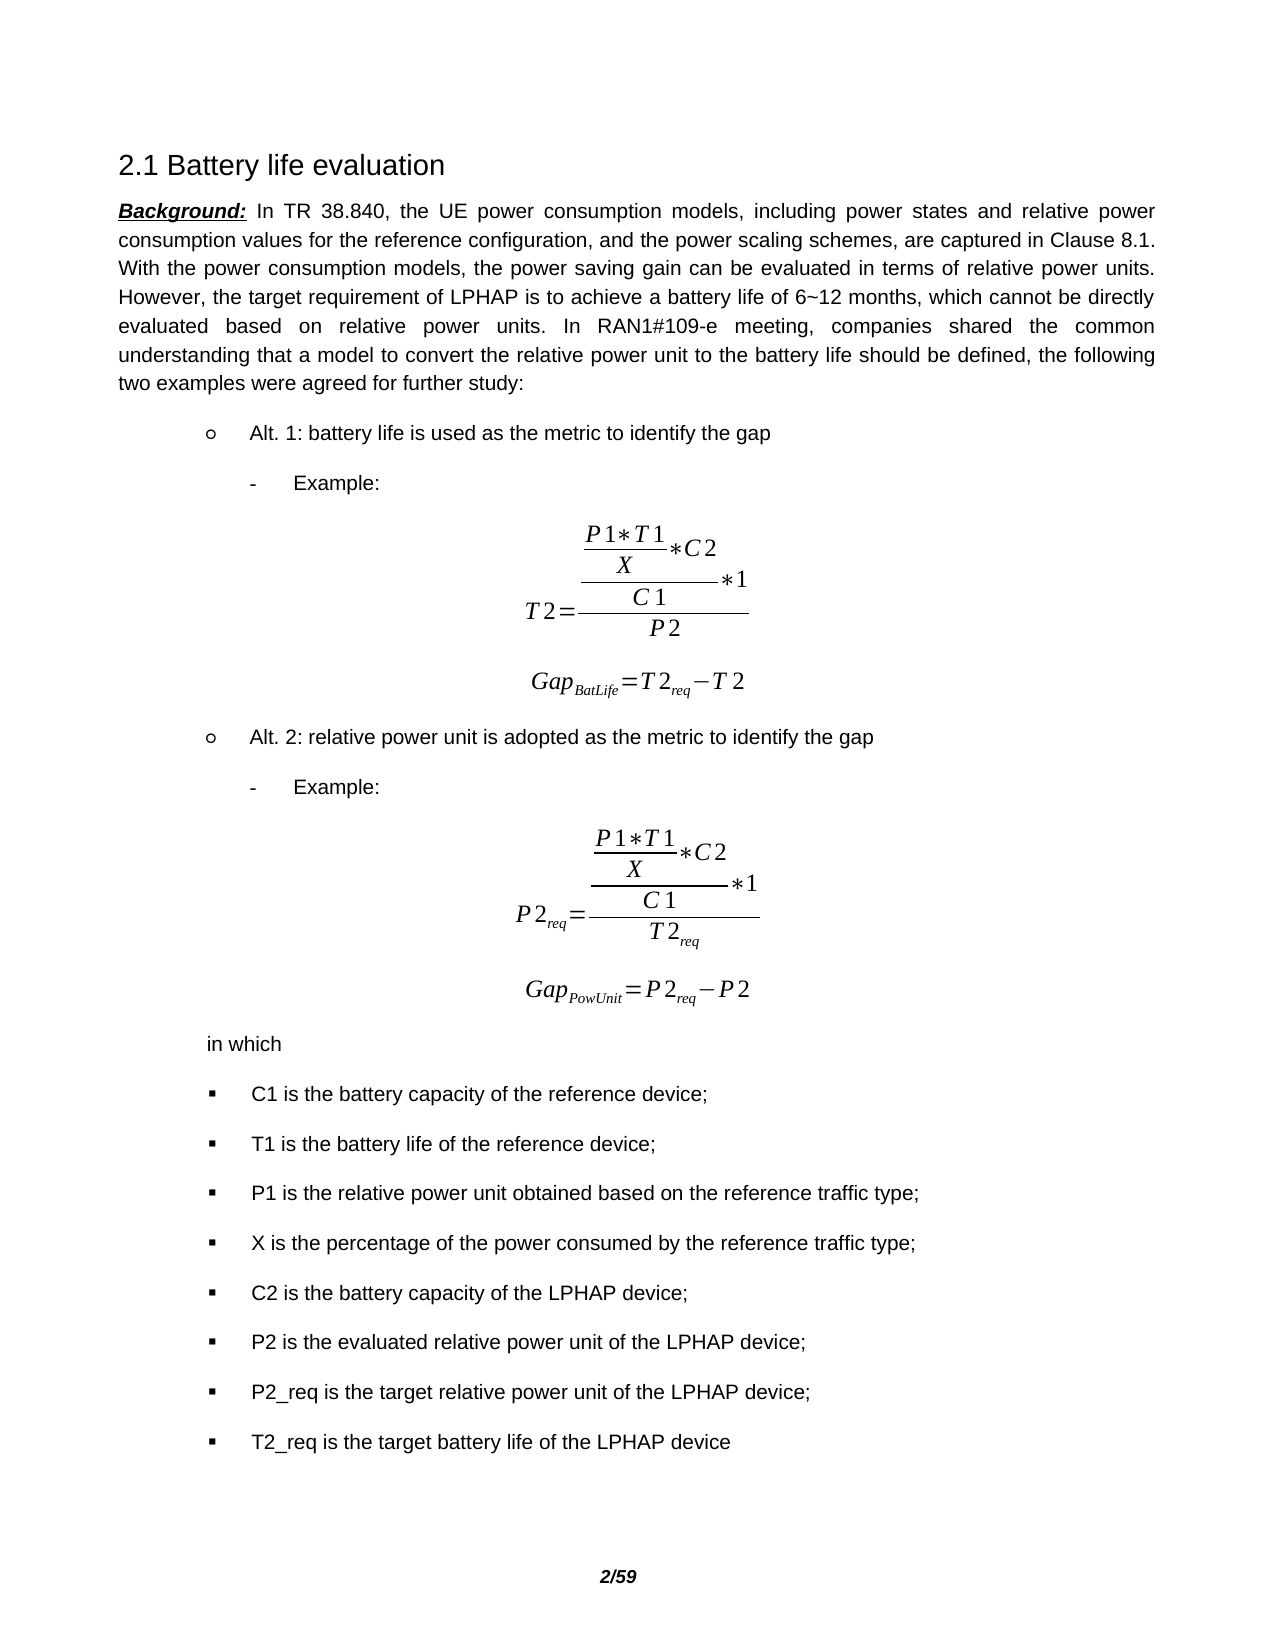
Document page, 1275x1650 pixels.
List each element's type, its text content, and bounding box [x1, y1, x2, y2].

list P1 is the relative power unit obtained based on the reference traffic type; [207, 1181, 1157, 1205]
list C2 is the battery capacity of the LPHAP device; [207, 1281, 1157, 1304]
list T1 is the battery life of the reference device; [207, 1131, 1157, 1156]
list X is the percentage of the power consumed by the reference traffic type; [207, 1231, 1157, 1255]
list T2_req is the target battery life of the LPHAP device [207, 1429, 1157, 1454]
text in which [207, 1032, 1157, 1056]
text Background: In TR 38.840, the UE power consumption models, including power states and relative power consumption values for the reference configuration, and the power scaling schemes, are captured in Clause 8.1. With the power consumption models, the power saving gain can be evaluated in terms of relative power units. However, the target requirement of LPHAP is to achieve a battery life of 6~12 months, which cannot be directly evaluated based on relative power units. In RAN1#109-e meeting, companies shared the common understanding that a model to convert the relative power unit to the battery life should be defined, the following two examples were agreed for further study: [118, 199, 1157, 395]
list Example: [249, 471, 1157, 495]
list P2 is the evaluated relative power unit of the LPHAP device; [207, 1330, 1157, 1354]
list C1 is the battery capacity of the reference device; [207, 1082, 1157, 1106]
list Example: [249, 774, 1157, 799]
list P2_req is the target relative power unit of the LPHAP device; [207, 1380, 1157, 1404]
subtitle 2.1 Battery life evaluation [118, 148, 1157, 181]
list Alt. 1: battery life is used as the metric to identify the gap [206, 421, 1157, 445]
list Alt. 2: relative power unit is adopted as the metric to identify the gap [206, 725, 1157, 749]
